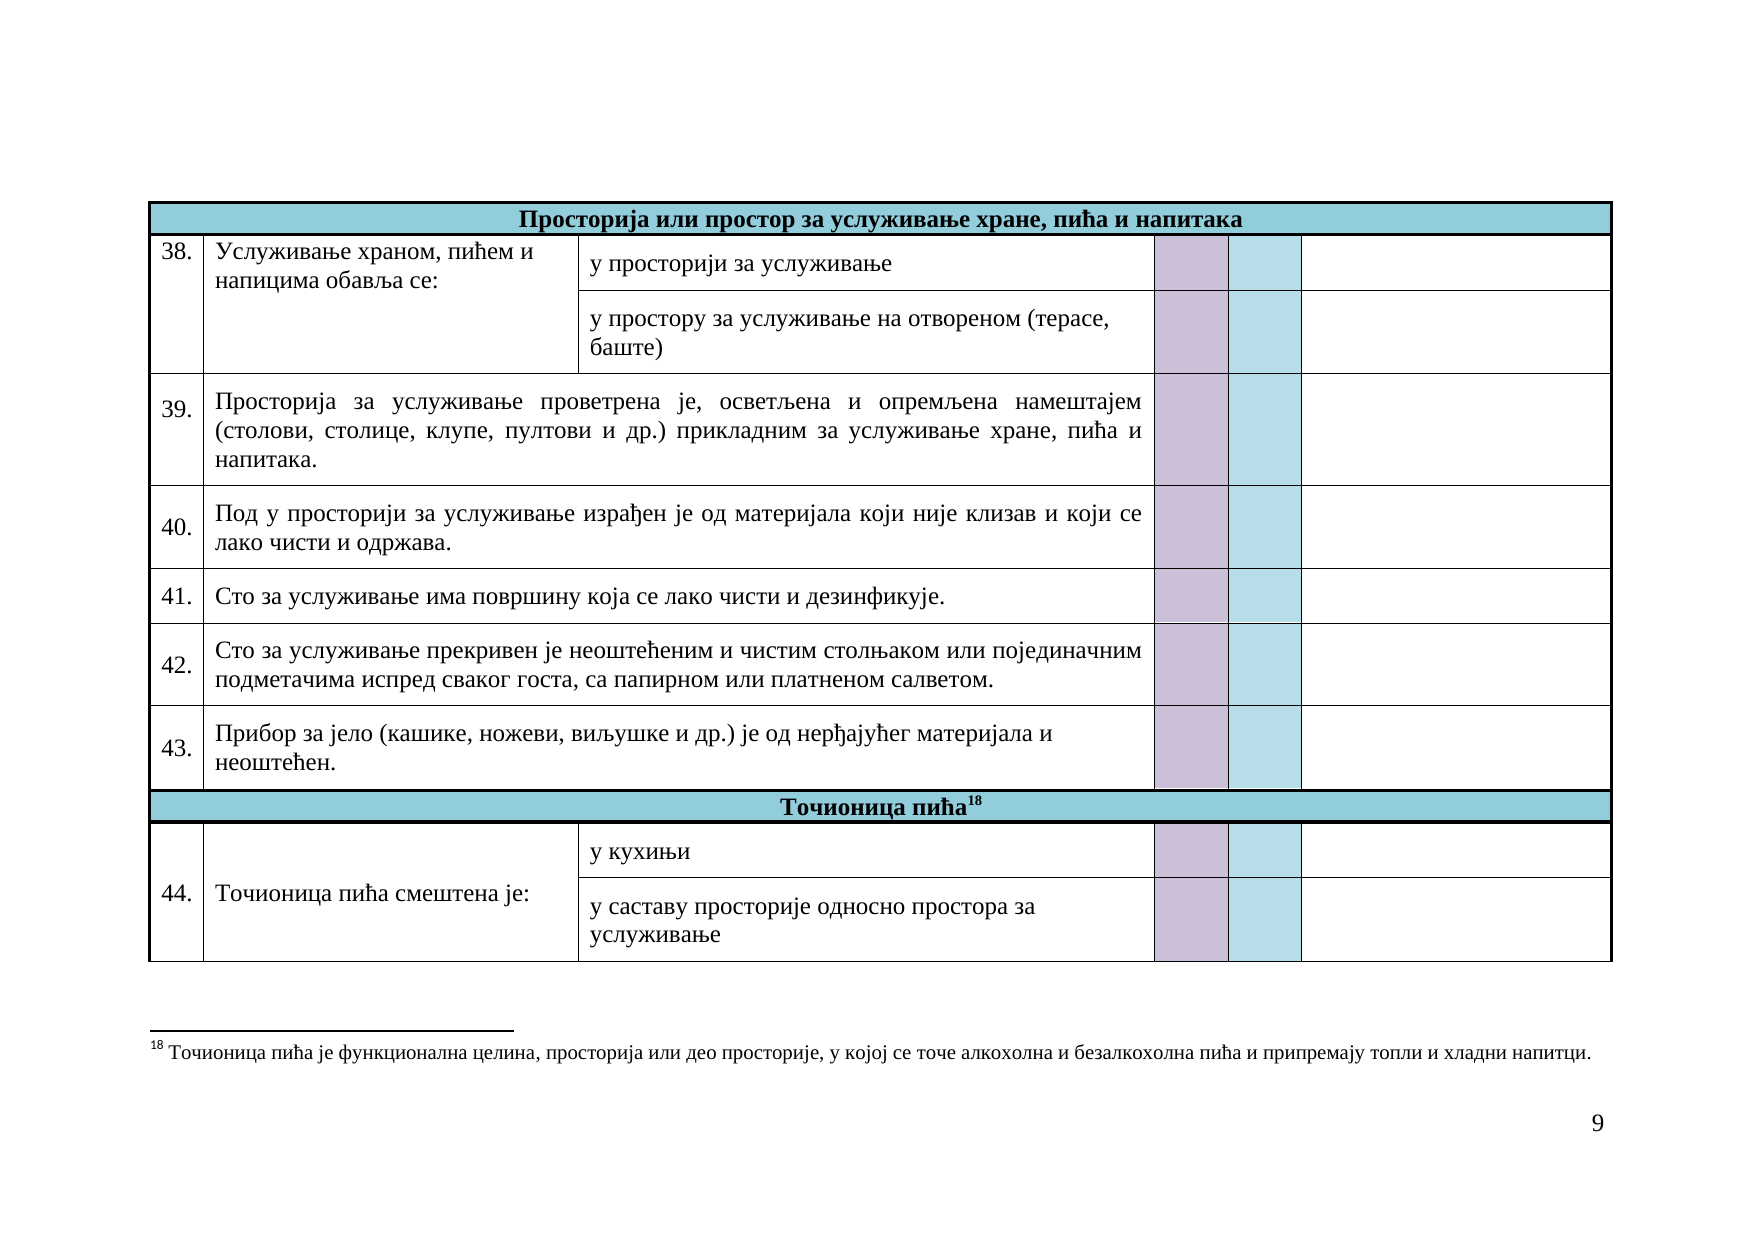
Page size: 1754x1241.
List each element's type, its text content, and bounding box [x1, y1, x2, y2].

table_cell Прибор за јело (кашике, ножеви, виљушке и др.) је од нерђајућег материјала и неоштећен. [204, 706, 1154, 788]
table_cell 43. [151, 706, 203, 788]
table_cell у просторији за услуживање [579, 236, 1154, 290]
table_cell у простору за услуживање на отвореном (терасе, баште) [579, 291, 1154, 373]
table_cell Точионица пића смештена је: [204, 824, 578, 961]
table_cell [1155, 569, 1228, 622]
table_cell [1229, 569, 1301, 622]
table_cell Точионица пића [151, 792, 1610, 820]
table_cell 44. [151, 824, 203, 961]
table_cell Услуживање храном, пићем и напицима обавља се: [204, 236, 578, 373]
table_cell [1229, 486, 1301, 568]
table_cell 42. [151, 624, 203, 705]
table_cell [1155, 624, 1228, 705]
table_cell [1229, 291, 1301, 373]
table_cell [1155, 706, 1228, 788]
table_cell [1155, 291, 1228, 373]
table_cell [1229, 374, 1301, 485]
table_header Просторија или простор за услуживање хране, пића и напитака [151, 204, 1610, 233]
table_cell [1302, 706, 1610, 788]
table_cell [1155, 374, 1228, 485]
table_cell [1302, 486, 1610, 568]
table_cell [1302, 236, 1610, 290]
table_cell [1229, 706, 1301, 788]
table_cell [1155, 878, 1228, 961]
table_cell 41. [151, 569, 203, 622]
table_cell [1229, 878, 1301, 961]
table_cell [1229, 624, 1301, 705]
table_cell [1302, 824, 1610, 877]
table_cell Просторија за услуживање проветрена је, осветљена и опремљена намештајем (столови, столице, клупе, пултови и др.) прикладним за услуживање хране, пића и напитака. [204, 374, 1154, 485]
table_cell [1155, 486, 1228, 568]
table_cell 39. [151, 374, 203, 485]
table_cell 40. [151, 486, 203, 568]
table_cell Сто за услуживање прекривен је неоштећеним и чистим столњаком или појединачним подметачима испред сваког госта, са папирном или платненом салветом. [204, 624, 1154, 705]
table_cell [1229, 236, 1301, 290]
table_cell [1302, 569, 1610, 622]
table_cell Сто за услуживање има површину која се лако чисти и дезинфикује. [204, 569, 1154, 622]
table_cell [1155, 824, 1228, 877]
table_cell [1302, 374, 1610, 485]
table_cell [1302, 878, 1610, 961]
table_cell [1302, 624, 1610, 705]
table_cell [1155, 236, 1228, 290]
table_cell [1229, 824, 1301, 877]
table_cell у саставу просторије односно простора за услуживање [579, 878, 1154, 961]
table_cell [1302, 291, 1610, 373]
table_cell 38. [151, 236, 203, 373]
table_cell у кухињи [579, 824, 1154, 877]
table_cell Под у просторији за услуживање израђен је од материјала који није клизав и који се лако чисти и одржава. [204, 486, 1154, 568]
